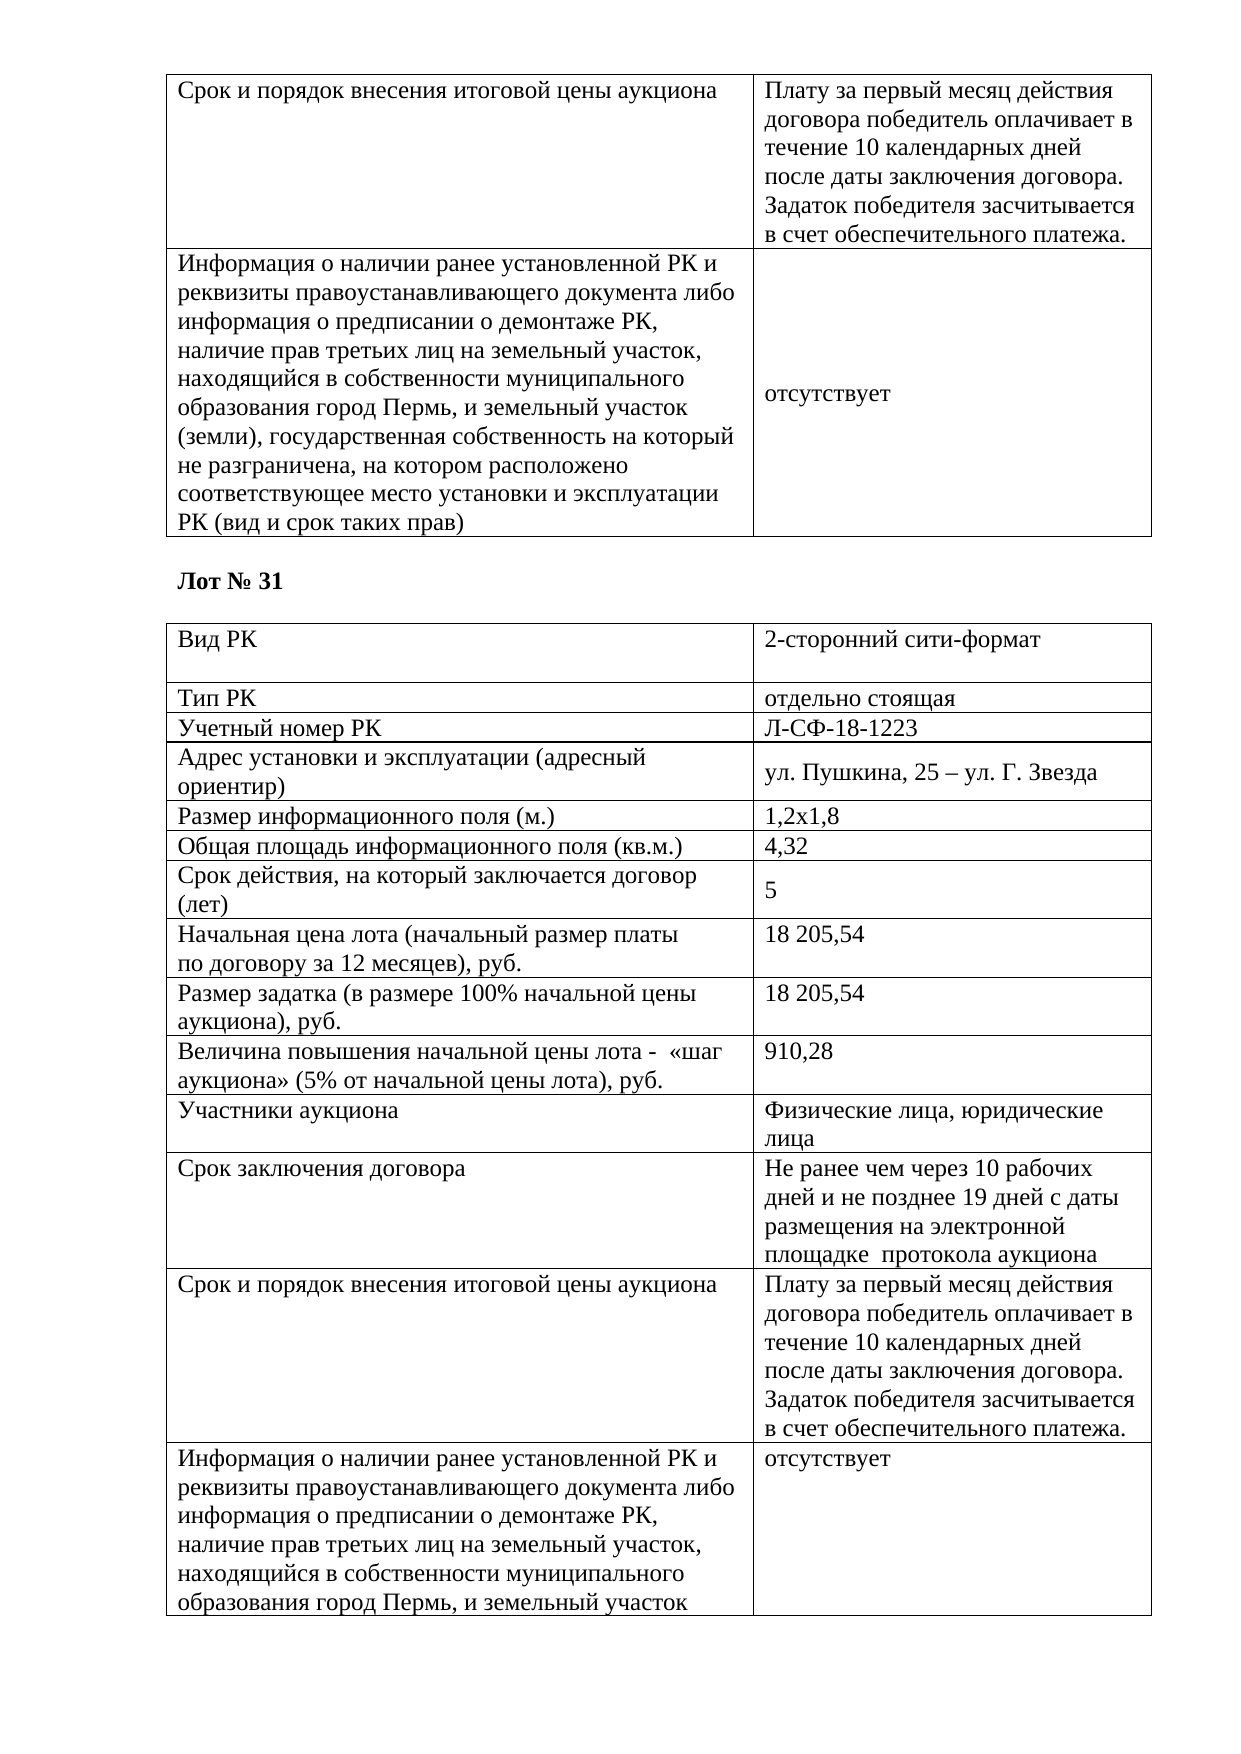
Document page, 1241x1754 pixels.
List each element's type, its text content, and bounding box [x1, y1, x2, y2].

table_cell Плату за первый месяц действия договора победитель оплачивает в течение 10 календарных дней после даты заключения договора. Задаток победителя засчитывается в счет обеспечительного платежа. [754, 1269, 1151, 1442]
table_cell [167, 1443, 753, 1615]
table_cell 910,28 [754, 1036, 1151, 1094]
table_cell Л-СФ-18-1223 [754, 713, 1151, 741]
table_cell Физические лица, юридические лица [754, 1095, 1151, 1152]
table_cell Тип РК [167, 683, 753, 712]
table_cell 18 205,54 [754, 978, 1151, 1035]
table_cell Не ранее чем через 10 рабочих дней и не позднее 19 дней с даты размещения на электронной площадке протокола аукциона [754, 1153, 1151, 1268]
table_cell Величина повышения начальной цены лота - «шаг аукциона» (5% от начальной цены лота), руб. [167, 1036, 753, 1094]
table_cell ул. Пушкина, 25 – ул. Г. Звезда [754, 743, 1151, 800]
table_header 2-сторонний сити-формат [754, 624, 1151, 682]
table_cell отсутствует [754, 1443, 1151, 1615]
table_cell Срок и порядок внесения итоговой цены аукциона [167, 75, 753, 247]
table_cell Срок и порядок внесения итоговой цены аукциона [167, 1269, 753, 1442]
table_cell 18 205,54 [754, 919, 1151, 977]
table_cell 1,2х1,8 [754, 801, 1151, 830]
text Лот № 31 [177, 566, 1152, 594]
table_cell Срок действия, на который заключается договор (лет) [167, 861, 753, 918]
table_cell 5 [754, 861, 1151, 918]
table_cell Срок заключения договора [167, 1153, 753, 1268]
table_cell Начальная цена лота (начальный размер платы по договору за 12 месяцев), руб. [167, 919, 753, 977]
table_cell Учетный номер РК [167, 713, 753, 741]
table_cell Размер информационного поля (м.) [167, 801, 753, 830]
table_cell отсутствует [754, 249, 1151, 536]
table_cell Общая площадь информационного поля (кв.м.) [167, 831, 753, 859]
table_header Вид РК [167, 624, 753, 682]
table_cell 4,32 [754, 831, 1151, 859]
table_cell отдельно стоящая [754, 683, 1151, 712]
table_cell Размер задатка (в размере 100% начальной цены аукциона), руб. [167, 978, 753, 1035]
table_cell Адрес установки и эксплуатации (адресный ориентир) [167, 743, 753, 800]
table_cell Плату за первый месяц действия договора победитель оплачивает в течение 10 календарных дней после даты заключения договора. Задаток победителя засчитывается в счет обеспечительного платежа. [754, 75, 1151, 247]
table_cell Участники аукциона [167, 1095, 753, 1152]
